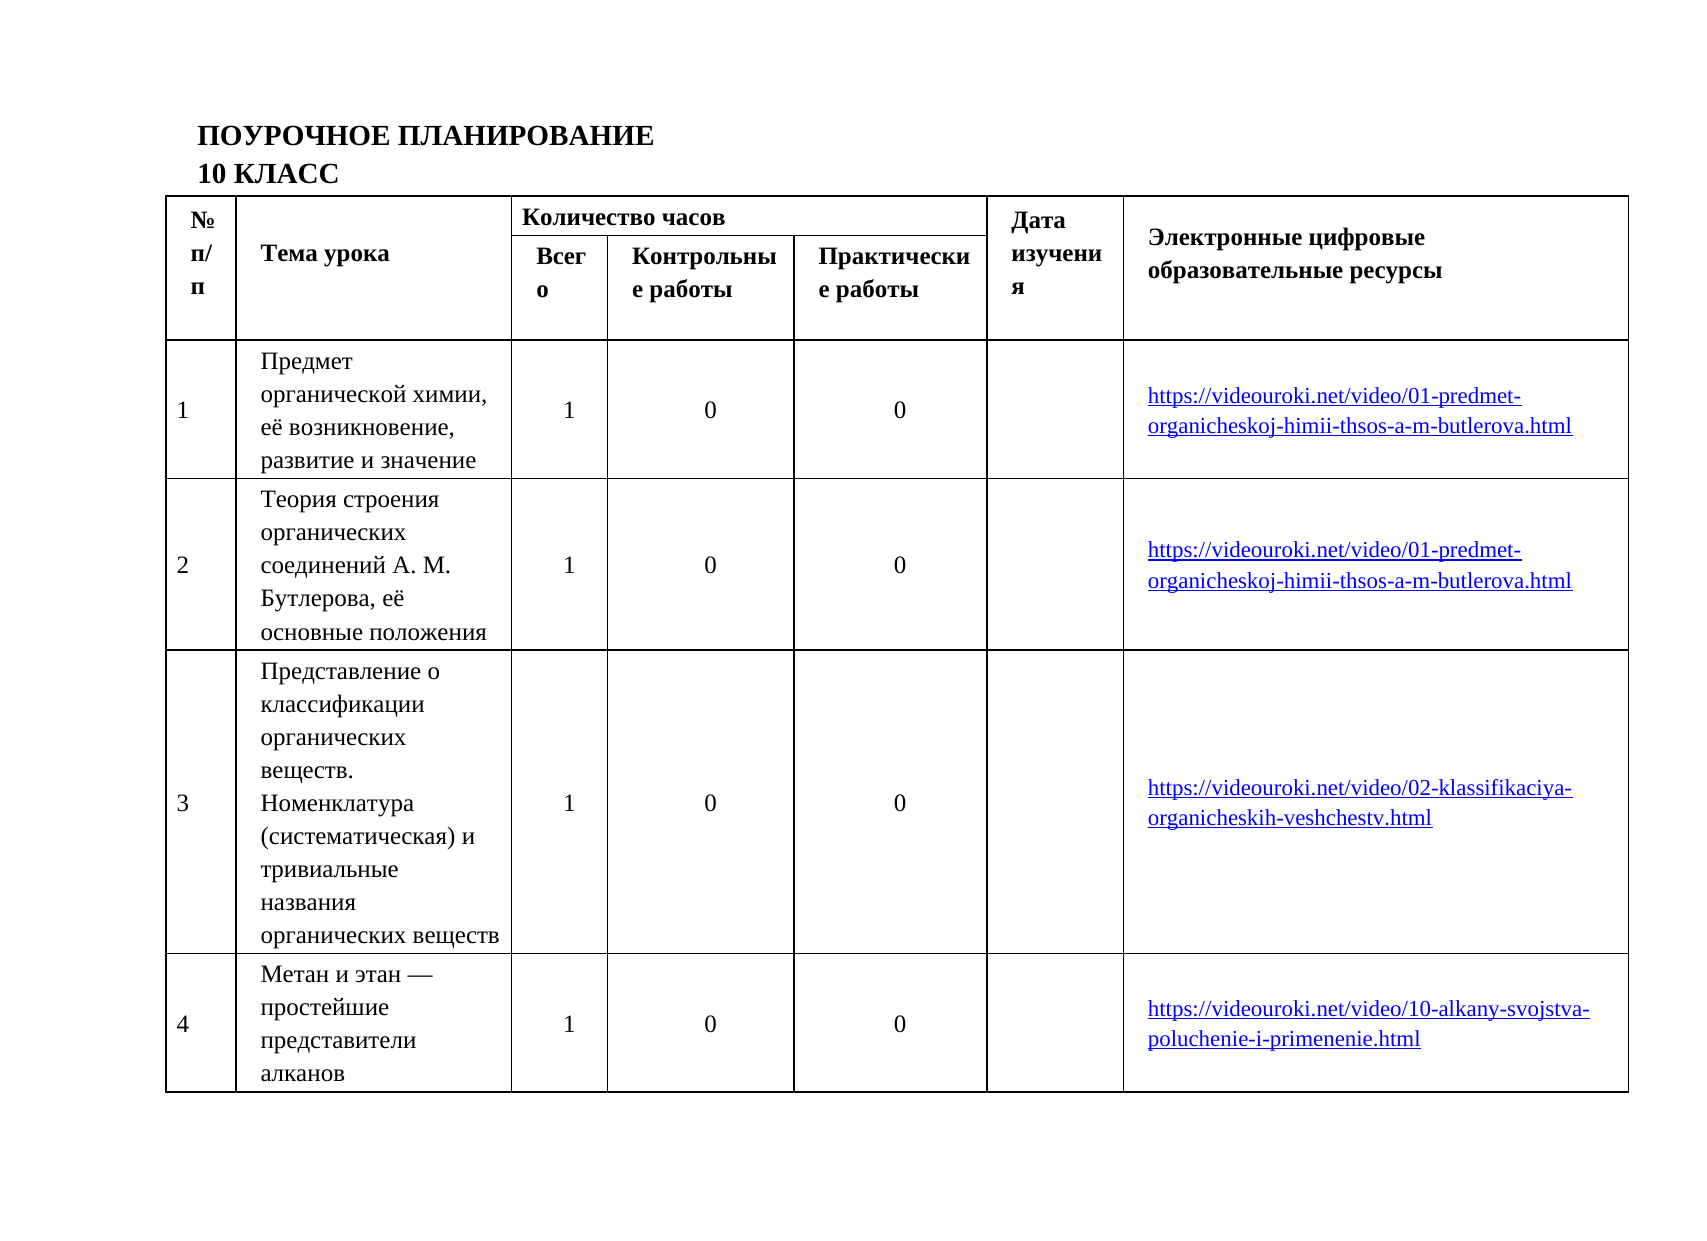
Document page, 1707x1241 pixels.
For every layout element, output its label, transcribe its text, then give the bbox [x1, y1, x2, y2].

table_header Количество часов [512, 197, 986, 234]
table_cell Метан и этан — простейшие представители алканов [237, 954, 511, 1091]
table_cell [988, 651, 1123, 953]
table_cell [988, 479, 1123, 649]
table_cell 0 [608, 479, 793, 649]
table_cell 0 [608, 954, 793, 1091]
table_cell 0 [608, 341, 793, 478]
table_cell 4 [167, 954, 235, 1091]
table_cell 0 [795, 954, 986, 1091]
table_cell Практические работы [795, 236, 986, 339]
table_cell Теория строения органических соединений А. М. Бутлерова, её основные положения [237, 479, 511, 649]
table_cell 1 [512, 341, 607, 478]
table_cell 1 [512, 479, 607, 649]
table_cell Всего [512, 236, 607, 339]
table_cell 0 [795, 341, 986, 478]
table_cell 0 [608, 651, 793, 953]
table_cell 0 [795, 651, 986, 953]
table_cell [988, 341, 1123, 478]
table_cell [988, 954, 1123, 1091]
table_cell https://videouroki.net/video/01-predmet-organicheskoj-himii-thsos-a-m-butlerova.html [1124, 479, 1628, 649]
table_cell 1 [167, 341, 235, 478]
table_cell Представление о классификации органических веществ. Номенклатура (систематическая) и тривиальные названия органических веществ [237, 651, 511, 953]
table_header Дата изучения [988, 197, 1123, 339]
table_cell Предмет органической химии, её возникновение, развитие и значение [237, 341, 511, 478]
text ПОУРОЧНОЕ ПЛАНИРОВАНИЕ [190, 118, 1618, 152]
table_cell 1 [512, 954, 607, 1091]
text 10 КЛАСС [190, 157, 1618, 190]
table_cell 2 [167, 479, 235, 649]
table_header Тема урока [237, 197, 511, 339]
table_cell https://videouroki.net/video/02-klassifikaciya-organicheskih-veshchestv.html [1124, 651, 1628, 953]
table_cell https://videouroki.net/video/01-predmet-organicheskoj-himii-thsos-a-m-butlerova.html [1124, 341, 1628, 478]
table_header Электронные цифровые образовательные ресурсы [1124, 197, 1628, 339]
table_cell 0 [795, 479, 986, 649]
table_cell 1 [512, 651, 607, 953]
table_cell Контрольные работы [608, 236, 793, 339]
table_cell https://videouroki.net/video/10-alkany-svojstva-poluchenie-i-primenenie.html [1124, 954, 1628, 1091]
table_header № п/п [167, 197, 235, 339]
table_cell 3 [167, 651, 235, 953]
